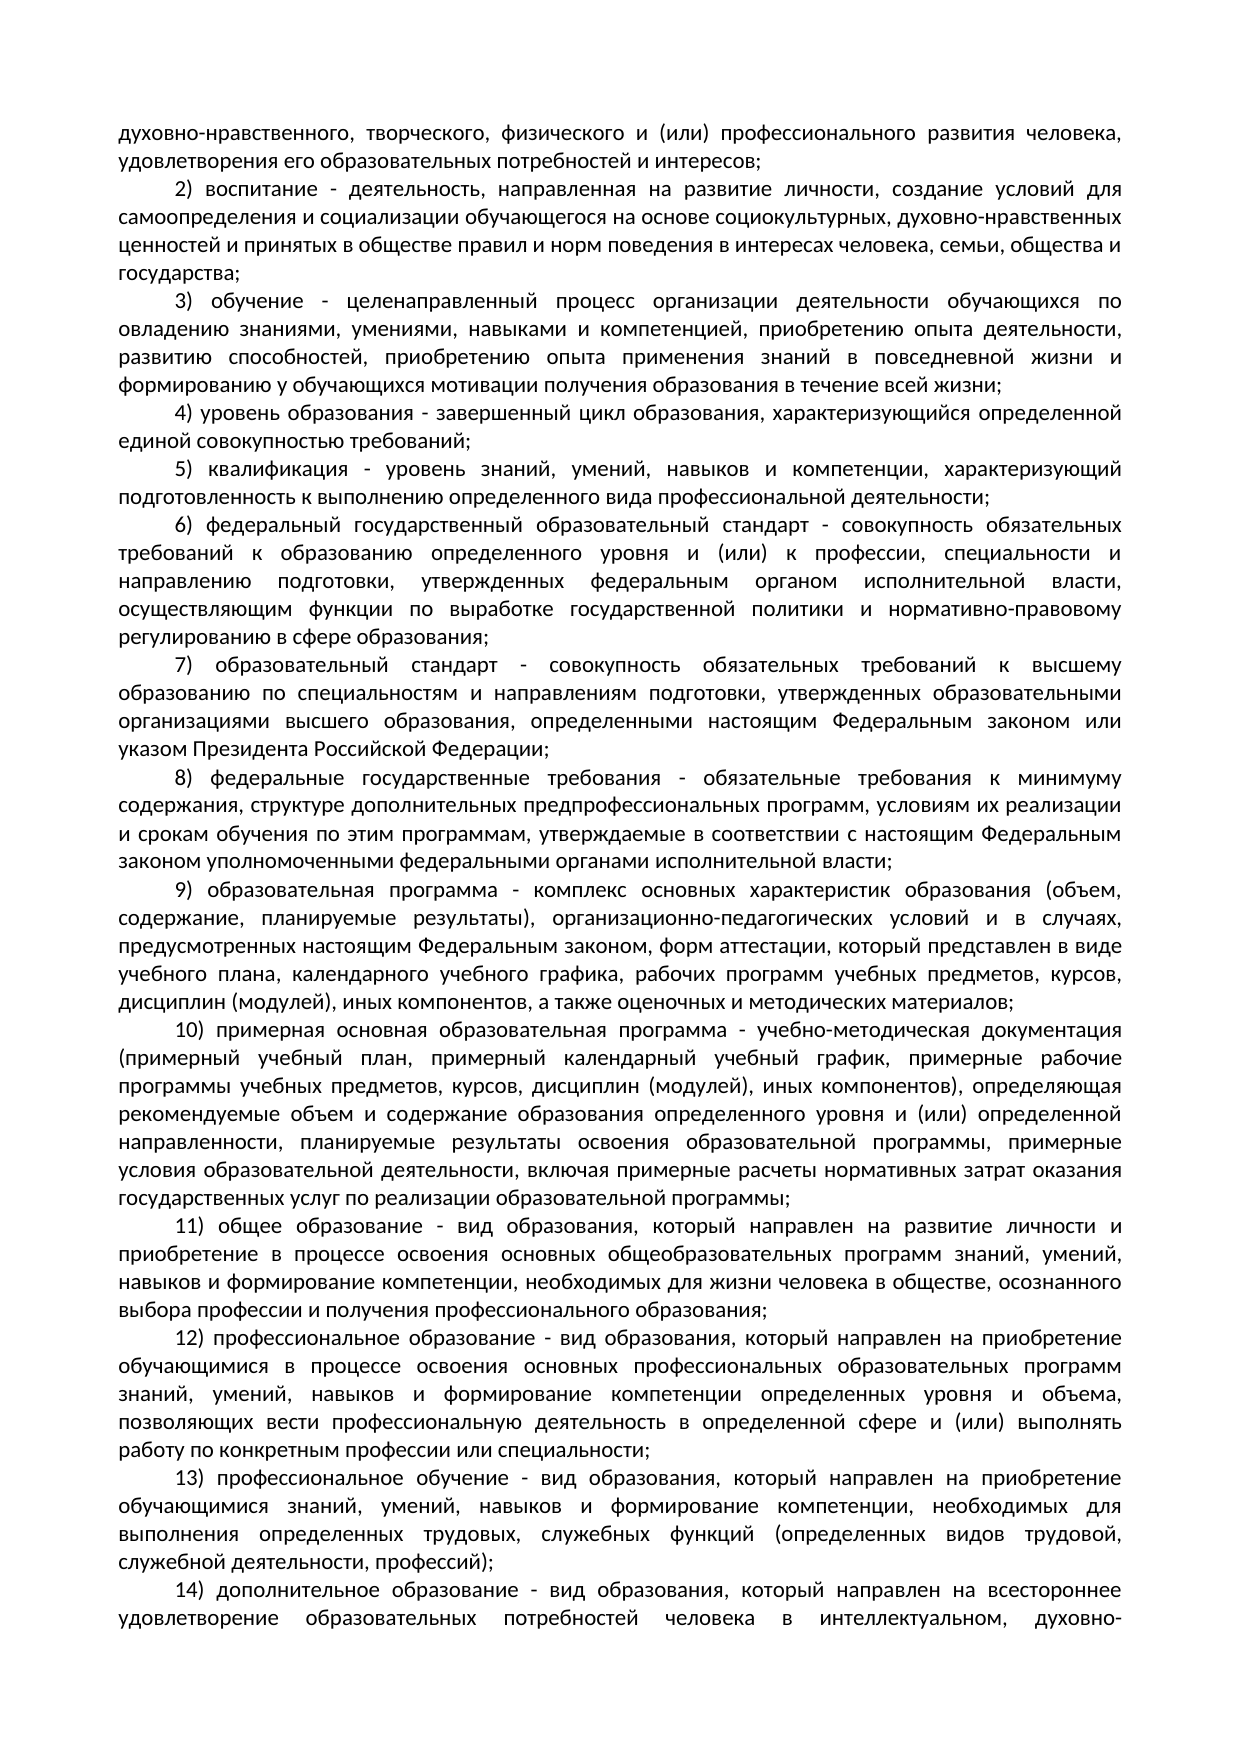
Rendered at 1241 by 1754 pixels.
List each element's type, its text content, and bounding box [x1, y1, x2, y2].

text 12) профессиональное образование - вид образования, который направлен на приобретение обучающимися в процессе освоения основных профессиональных образовательных программ знаний, умений, навыков и формирование компетенции определенных уровня и объема, позволяющих вести профессиональную деятельность в определенной сфере и (или) выполнять работу по конкретным профессии или специальности; [118, 1323, 1122, 1463]
text 5) квалификация - уровень знаний, умений, навыков и компетенции, характеризующий подготовленность к выполнению определенного вида профессиональной деятельности; [118, 454, 1122, 510]
text 9) образовательная программа - комплекс основных характеристик образования (объем, содержание, планируемые результаты), организационно-педагогических условий и в случаях, предусмотренных настоящим Федеральным законом, форм аттестации, который представлен в виде учебного плана, календарного учебного графика, рабочих программ учебных предметов, курсов, дисциплин (модулей), иных компонентов, а также оценочных и методических материалов; [118, 875, 1122, 1015]
text 11) общее образование - вид образования, который направлен на развитие личности и приобретение в процессе освоения основных общеобразовательных программ знаний, умений, навыков и формирование компетенции, необходимых для жизни человека в обществе, осознанного выбора профессии и получения профессионального образования; [118, 1211, 1122, 1323]
text 10) примерная основная образовательная программа - учебно-методическая документация (примерный учебный план, примерный календарный учебный график, примерные рабочие программы учебных предметов, курсов, дисциплин (модулей), иных компонентов), определяющая рекомендуемые объем и содержание образования определенного уровня и (или) определенной направленности, планируемые результаты освоения образовательной программы, примерные условия образовательной деятельности, включая примерные расчеты нормативных затрат оказания государственных услуг по реализации образовательной программы; [118, 1015, 1122, 1211]
text 7) образовательный стандарт - совокупность обязательных требований к высшему образованию по специальностям и направлениям подготовки, утвержденных образовательными организациями высшего образования, определенными настоящим Федеральным законом или указом Президента Российской Федерации; [118, 651, 1122, 763]
text 8) федеральные государственные требования - обязательные требования к минимуму содержания, структуре дополнительных предпрофессиональных программ, условиям их реализации и срокам обучения по этим программам, утверждаемые в соответствии с настоящим Федеральным законом уполномоченными федеральными органами исполнительной власти; [118, 763, 1122, 875]
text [118, 118, 1122, 174]
text 13) профессиональное обучение - вид образования, который направлен на приобретение обучающимися знаний, умений, навыков и формирование компетенции, необходимых для выполнения определенных трудовых, служебных функций (определенных видов трудовой, служебной деятельности, профессий); [118, 1463, 1122, 1575]
text 4) уровень образования - завершенный цикл образования, характеризующийся определенной единой совокупностью требований; [118, 398, 1122, 454]
text 2) воспитание - деятельность, направленная на развитие личности, создание условий для самоопределения и социализации обучающегося на основе социокультурных, духовно-нравственных ценностей и принятых в обществе правил и норм поведения в интересах человека, семьи, общества и государства; [118, 174, 1122, 286]
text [118, 1575, 1122, 1631]
text 6) федеральный государственный образовательный стандарт - совокупность обязательных требований к образованию определенного уровня и (или) к профессии, специальности и направлению подготовки, утвержденных федеральным органом исполнительной власти, осуществляющим функции по выработке государственной политики и нормативно-правовому регулированию в сфере образования; [118, 510, 1122, 651]
text 3) обучение - целенаправленный процесс организации деятельности обучающихся по овладению знаниями, умениями, навыками и компетенцией, приобретению опыта деятельности, развитию способностей, приобретению опыта применения знаний в повседневной жизни и формированию у обучающихся мотивации получения образования в течение всей жизни; [118, 286, 1122, 398]
